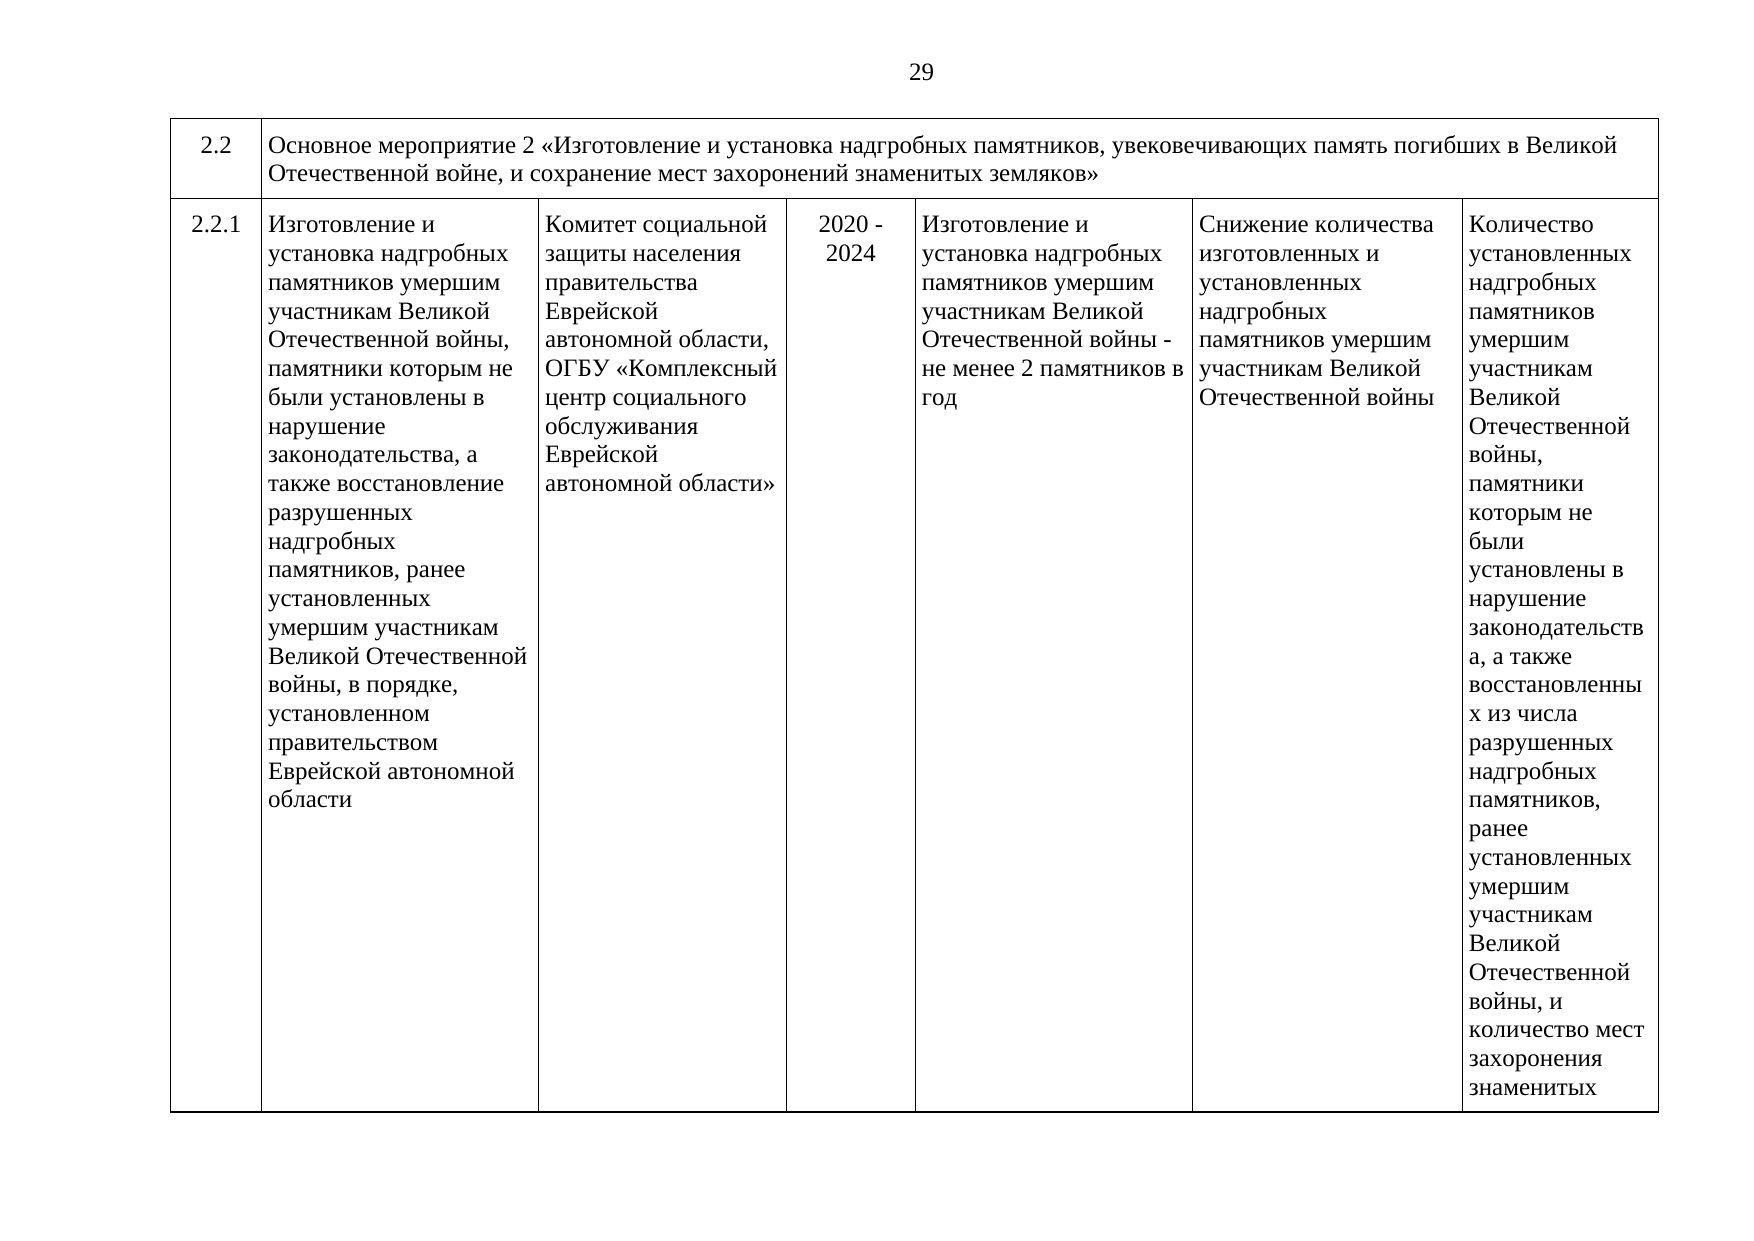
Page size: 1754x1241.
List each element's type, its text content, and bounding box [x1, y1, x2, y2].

table_cell 2020 - 2024 [787, 199, 915, 1111]
table_cell 2.2.1 [171, 199, 261, 1111]
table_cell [262, 199, 538, 1111]
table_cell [1463, 199, 1658, 1111]
table_cell 2.2 [171, 119, 261, 198]
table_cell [1193, 199, 1462, 1111]
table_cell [539, 199, 786, 1111]
table_cell Основное мероприятие 2 «Изготовление и установка надгробных памятников, увековечивающих память погибших в Великой Отечественной войне, и сохранение мест захоронений знаменитых земляков» [262, 119, 1658, 198]
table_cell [916, 199, 1192, 1111]
